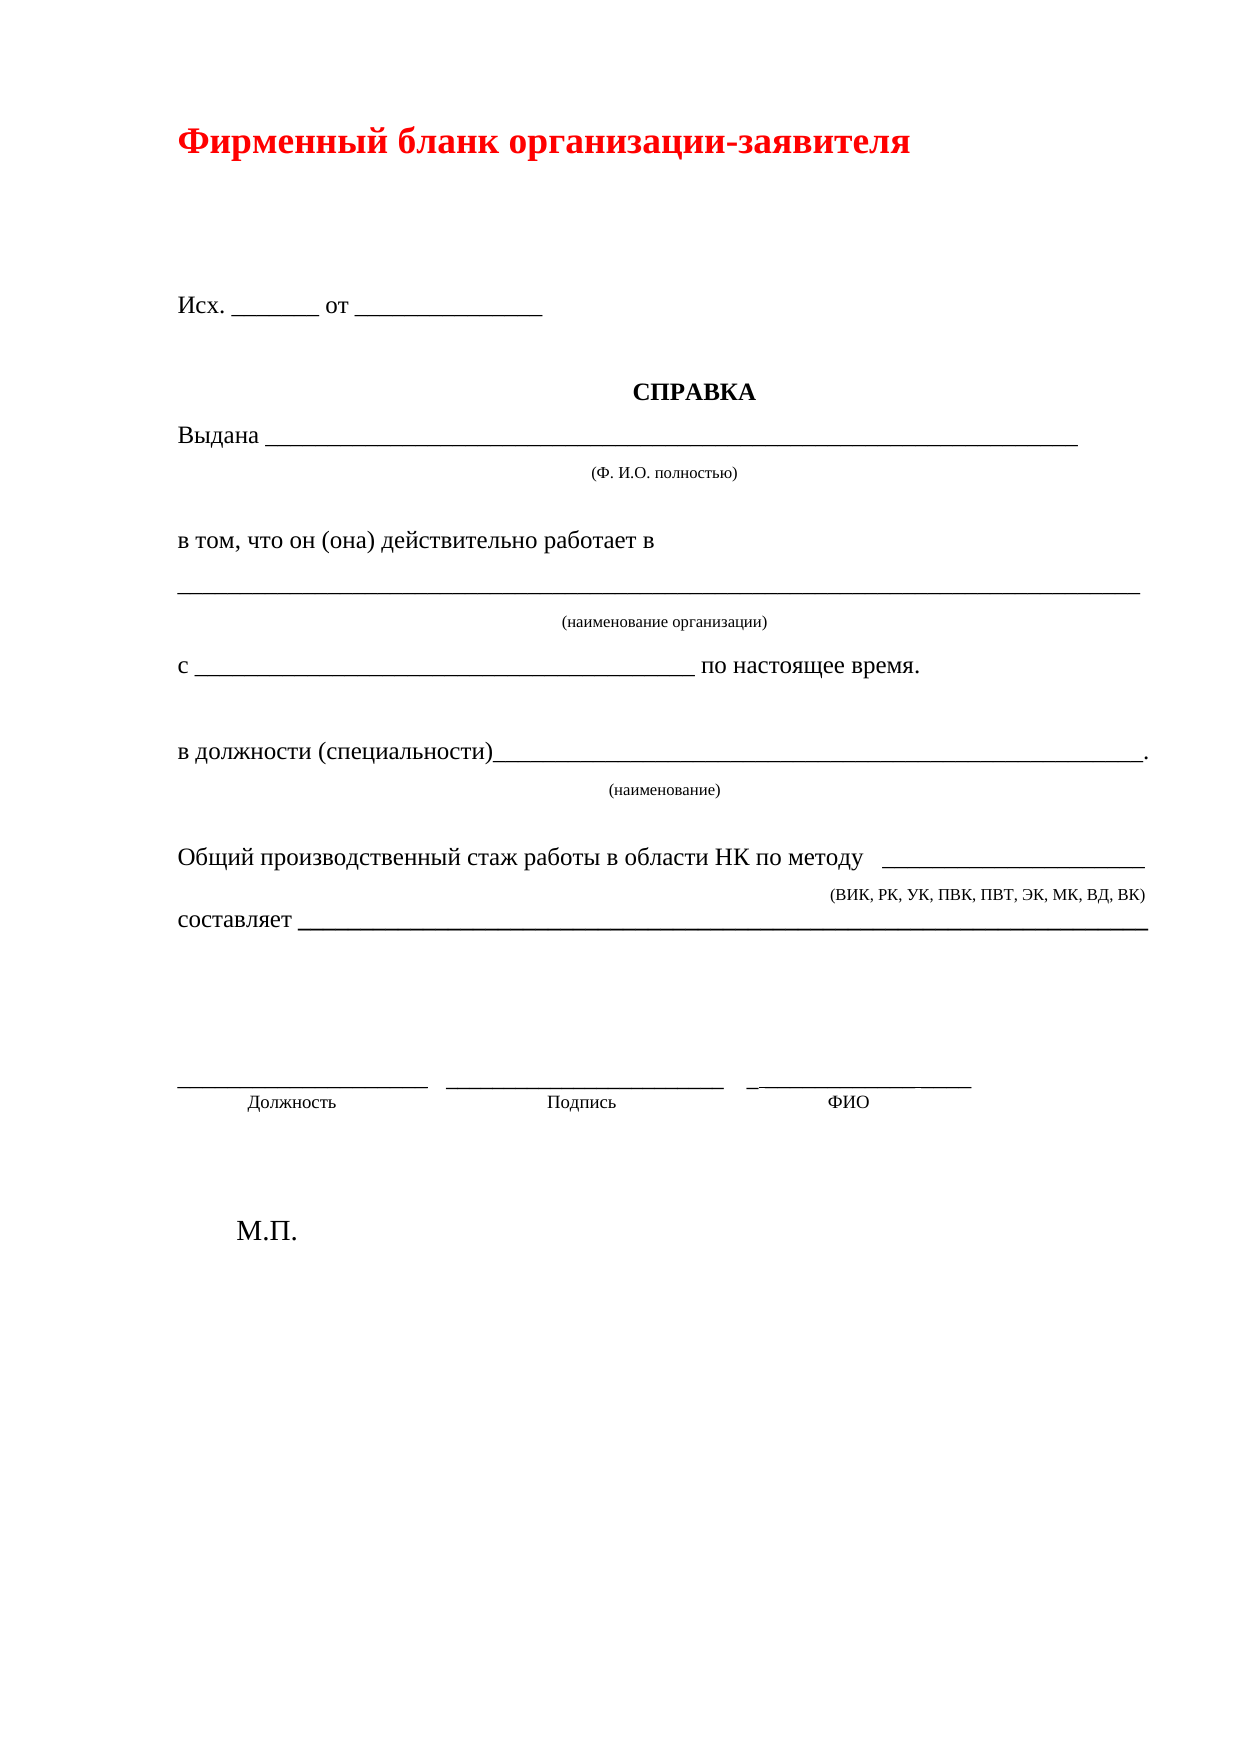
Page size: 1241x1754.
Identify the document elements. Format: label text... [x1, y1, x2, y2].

text в том, что он (она) действительно работает в [177, 525, 1152, 554]
text (Ф. И.О. полностью) [177, 463, 1152, 482]
text Исх. _______ от _______________ [177, 291, 1152, 319]
text (наименование) [177, 779, 1152, 798]
text Должность Подпись ФИО [177, 1091, 1152, 1112]
text (ВИК, РК, УК, ПВК, ПВТ, ЭК, МК, ВД, ВК) [177, 885, 1152, 904]
text Выдана _________________________________________________________________ [177, 420, 1152, 449]
text _____________________________________________________________________________ [177, 568, 1152, 597]
text Фирменный бланк организации-заявителя [177, 118, 1152, 161]
text (наименование организации) [177, 612, 1152, 631]
text составляет ____________________________________________________________________ [177, 904, 1152, 933]
text М.П. [177, 1213, 1152, 1247]
text ____________________ ________________________ _ ____________ ____ [177, 1062, 1152, 1091]
text в должности (специальности)____________________________________________________. [177, 736, 1152, 765]
text СПРАВКА [177, 377, 1152, 406]
text Общий производственный стаж работы в области НК по методу _____________________ [177, 842, 1152, 870]
text с ________________________________________ по настоящее время. [177, 650, 1152, 679]
